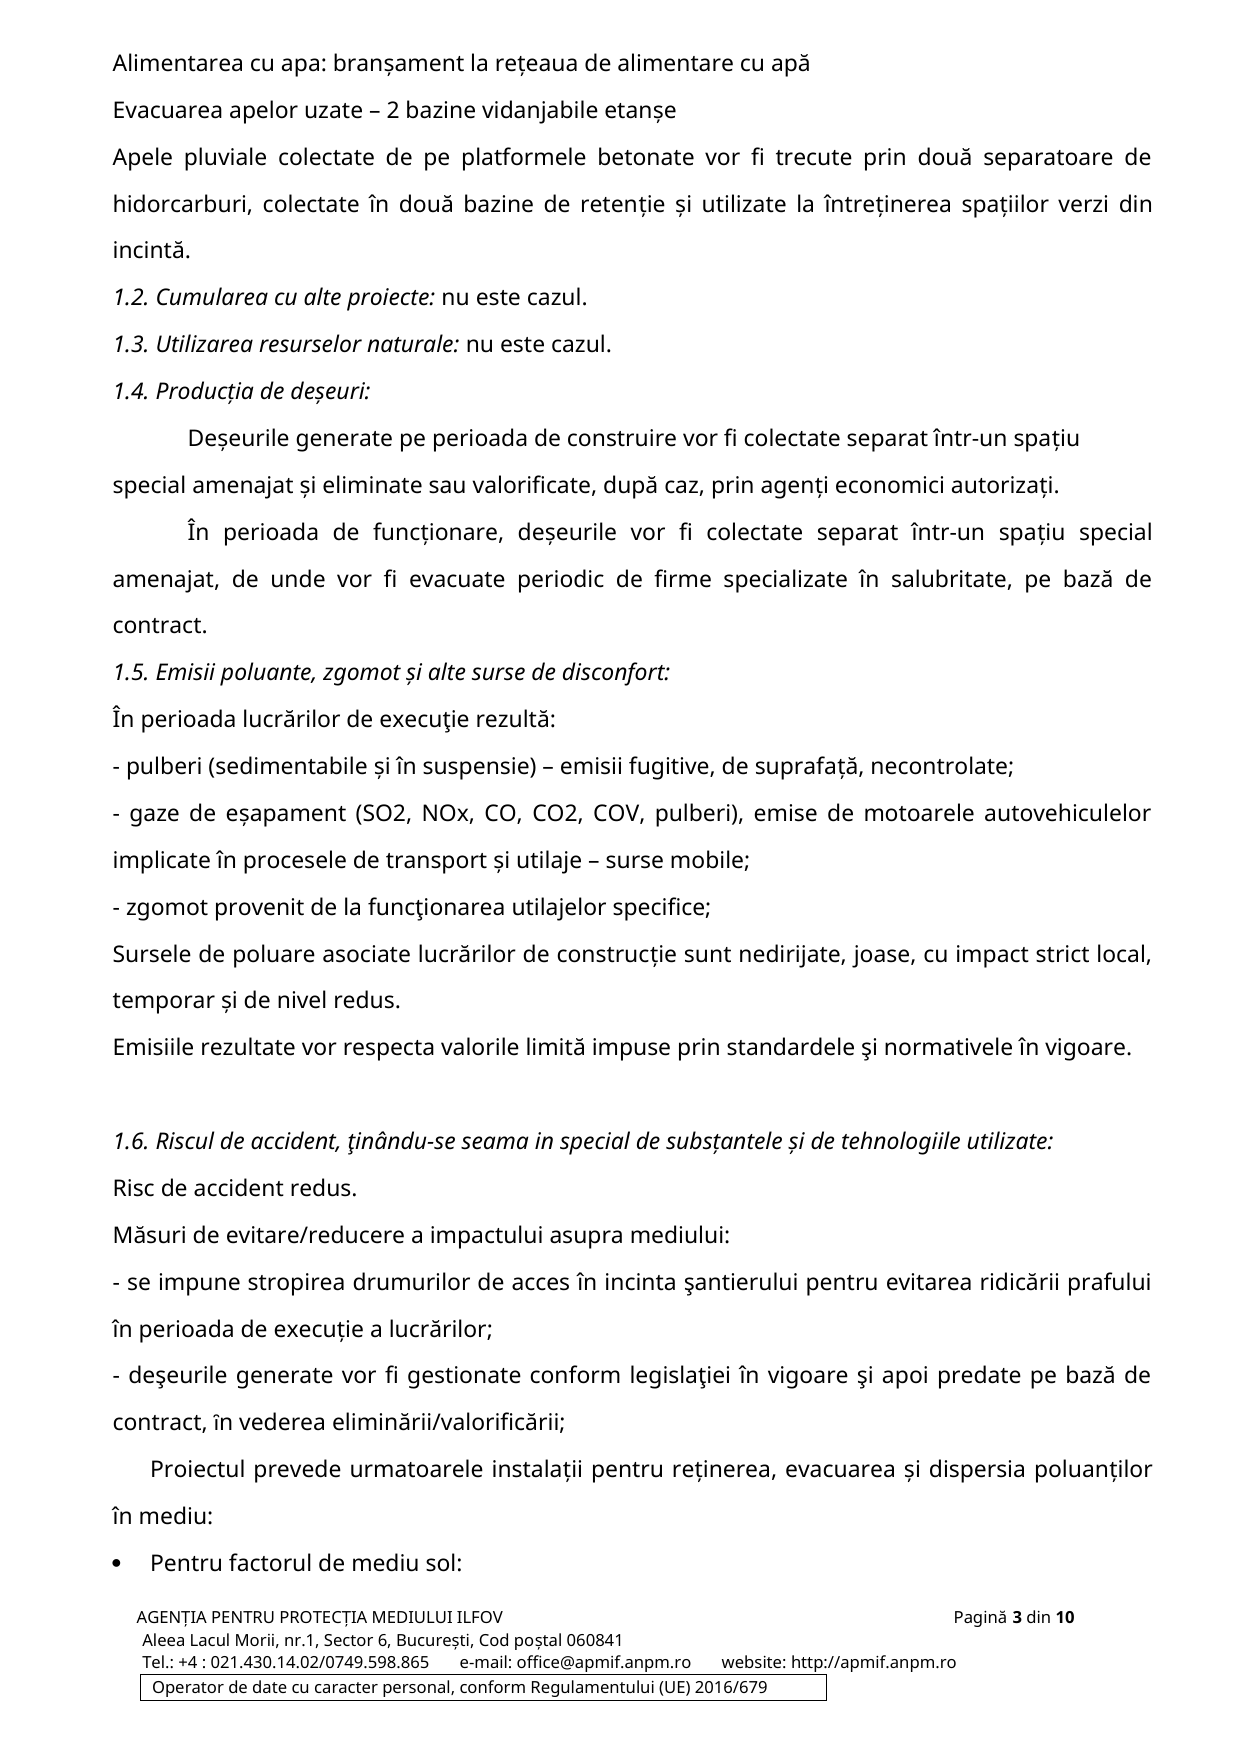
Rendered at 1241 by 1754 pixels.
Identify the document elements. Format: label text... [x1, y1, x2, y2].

text - se impune stropirea drumurilor de acces în incinta şantierului pentru evitarea ridicării prafului în perioada de execuție a lucrărilor; [112, 1266, 1153, 1344]
text Proiectul prevede urmatoarele instalații pentru reținerea, evacuarea și dispersia poluanților în mediu: [112, 1453, 1153, 1531]
text Evacuarea apelor uzate – 2 bazine vidanjabile etanșe [112, 94, 1153, 125]
text Sursele de poluare asociate lucrărilor de construcție sunt nedirijate, joase, cu impact strict local, temporar și de nivel redus. [112, 937, 1153, 1016]
text Deșeurile generate pe perioada de construire vor fi colectate separat într-un spațiu special amenajat și eliminate sau valorificate, după caz, prin agenți economici autorizați. [112, 422, 1153, 500]
text Risc de accident redus. [112, 1172, 1153, 1203]
text În perioada de funcționare, deșeurile vor fi colectate separat într-un spațiu special amenajat, de unde vor fi evacuate periodic de firme specializate în salubritate, pe bază de contract. [112, 516, 1153, 641]
text 1.6. Riscul de accident, ţinându-se seama in special de subsțantele și de tehnologiile utilizate: [112, 1125, 1153, 1156]
text 1.4. Producția de deșeuri: [112, 375, 1153, 406]
text 1.3. Utilizarea resurselor naturale: nu este cazul. [112, 328, 1153, 359]
text - gaze de eșapament (SO2, NOx, CO, CO2, COV, pulberi), emise de motoarele autovehiculelor implicate în procesele de transport și utilaje – surse mobile; [112, 797, 1153, 875]
text Alimentarea cu apa: branșament la rețeaua de alimentare cu apă [112, 47, 1153, 78]
text Apele pluviale colectate de pe platformele betonate vor fi trecute prin două separatoare de hidorcarburi, colectate în două bazine de retenție și utilizate la întreținerea spațiilor verzi din incintă. [112, 141, 1153, 266]
list Pentru factorul de mediu sol: [112, 1547, 1153, 1578]
text 1.5. Emisii poluante, zgomot și alte surse de disconfort: [112, 656, 1153, 687]
text - deşeurile generate vor fi gestionate conform legislaţiei în vigoare şi apoi predate pe bază de contract, ȋn vederea eliminării/valorificării; [112, 1359, 1153, 1437]
text - pulberi (sedimentabile și în suspensie) – emisii fugitive, de suprafață, necontrolate; [112, 750, 1153, 781]
text - zgomot provenit de la funcţionarea utilajelor specifice; [112, 891, 1153, 922]
text 1.2. Cumularea cu alte proiecte: nu este cazul. [112, 281, 1153, 312]
text Măsuri de evitare/reducere a impactului asupra mediului: [112, 1219, 1153, 1250]
text În perioada lucrărilor de execuţie rezultă: [112, 703, 1153, 734]
text Emisiile rezultate vor respecta valorile limită impuse prin standardele şi normativele în vigoare. [112, 1031, 1153, 1062]
